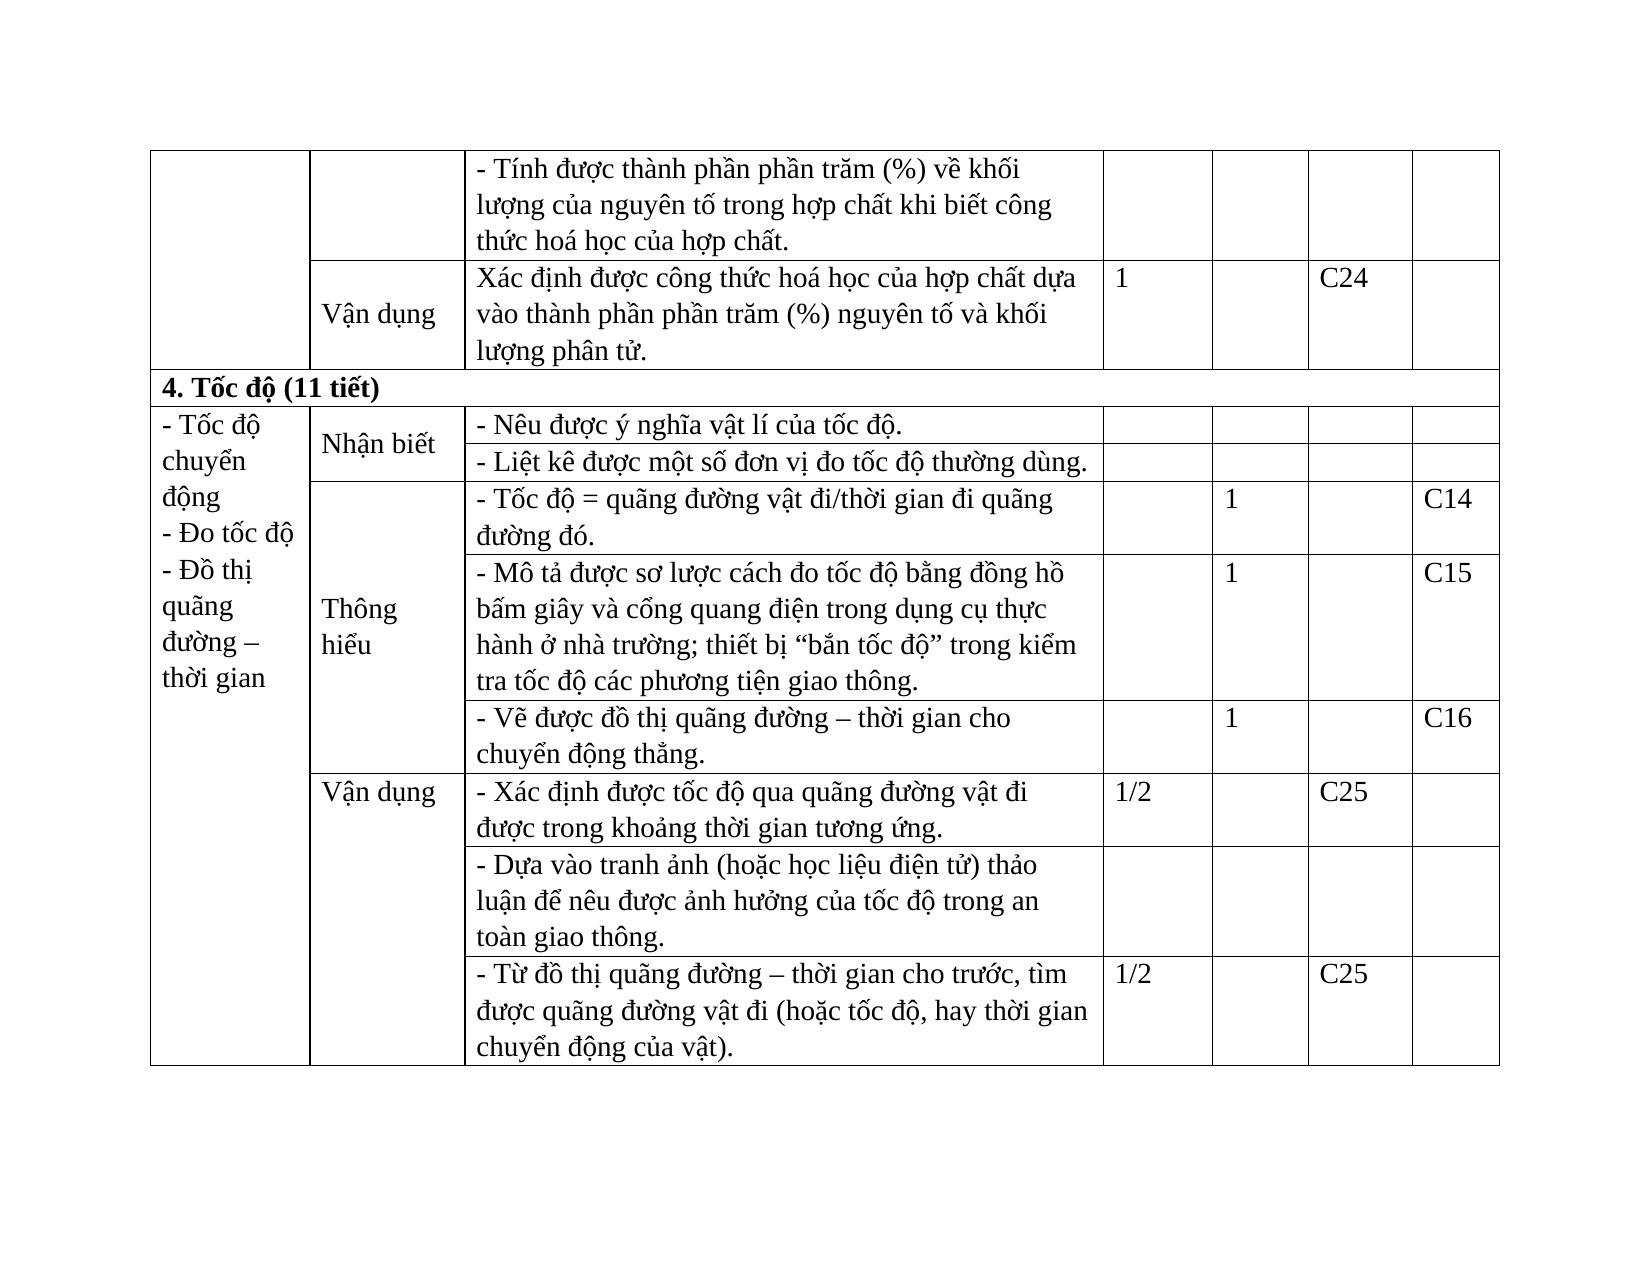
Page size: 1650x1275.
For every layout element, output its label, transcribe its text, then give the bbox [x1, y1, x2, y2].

table_cell 1 [1213, 701, 1308, 773]
table_cell 1 [1104, 261, 1212, 369]
table_cell [1213, 957, 1308, 1065]
table_cell [1213, 151, 1308, 259]
table_cell [1413, 774, 1499, 846]
table_cell Vận dụng [311, 261, 464, 369]
table_cell [1104, 444, 1212, 481]
table_cell C15 [1413, 555, 1499, 699]
table_cell [1104, 482, 1212, 554]
table_cell [1104, 847, 1212, 956]
table_cell [1213, 847, 1308, 956]
table_cell [1309, 701, 1412, 773]
table_cell - Vẽ được đồ thị quãng đường – thời gian cho chuyển động thẳng. [466, 701, 1103, 773]
table_cell - Nêu được ý nghĩa vật lí của tốc độ. [466, 407, 1103, 443]
table_cell [1213, 261, 1308, 369]
table_cell - Tốc độ = quãng đường vật đi/thời gian đi quãng đường đó. [466, 482, 1103, 554]
table_cell - Mô tả được sơ lược cách đo tốc độ bằng đồng hồ bấm giây và cổng quang điện trong dụng cụ thực hành ở nhà trường; thiết bị “bắn tốc độ” trong kiểm tra tốc độ các phương tiện giao thông. [466, 555, 1103, 699]
table_cell - Dựa vào tranh ảnh (hoặc học liệu điện tử) thảo luận để nêu được ảnh hưởng của tốc độ trong an toàn giao thông. [466, 847, 1103, 956]
table_cell [1309, 847, 1412, 956]
table_cell - Xác định được tốc độ qua quãng đường vật đi được trong khoảng thời gian tương ứng. [466, 774, 1103, 846]
table_cell [1413, 261, 1499, 369]
table_cell [1413, 444, 1499, 481]
table_cell [1413, 407, 1499, 443]
table_cell [1413, 957, 1499, 1065]
table_cell [1104, 555, 1212, 699]
table_cell - Tính được thành phần phần trăm (%) về khối lượng của nguyên tố trong hợp chất khi biết công thức hoá học của hợp chất. [466, 151, 1103, 259]
table_cell [1309, 151, 1412, 259]
table_cell 4. Tốc độ (11 tiết) [151, 370, 1499, 406]
table_cell 1 [1213, 555, 1308, 699]
table_cell [1104, 151, 1212, 259]
table_cell [1213, 407, 1308, 443]
table_cell [1413, 847, 1499, 956]
table_cell C16 [1413, 701, 1499, 773]
table_cell Xác định được công thức hoá học của hợp chất dựa vào thành phần phần trăm (%) nguyên tố và khối lượng phân tử. [466, 261, 1103, 369]
table_cell 1/2 [1104, 957, 1212, 1065]
table_cell [1309, 482, 1412, 554]
table_cell [1104, 407, 1212, 443]
table_cell [1213, 774, 1308, 846]
table_cell 1/2 [1104, 774, 1212, 846]
table_cell Nhận biết [311, 407, 464, 481]
table_cell C25 [1309, 774, 1412, 846]
table_cell [1104, 701, 1212, 773]
table_cell Thông hiểu [311, 482, 464, 773]
table_cell [1413, 151, 1499, 259]
table_cell Vận dụng [311, 774, 464, 1065]
table_cell [1309, 407, 1412, 443]
table_cell - Liệt kê được một số đơn vị đo tốc độ thường dùng. [466, 444, 1103, 481]
table_cell C14 [1413, 482, 1499, 554]
table_cell - Từ đồ thị quãng đường – thời gian cho trước, tìm được quãng đường vật đi (hoặc tốc độ, hay thời gian chuyển động của vật). [466, 957, 1103, 1065]
table_cell [1213, 444, 1308, 481]
table_cell C24 [1309, 261, 1412, 369]
table_cell C25 [1309, 957, 1412, 1065]
table_cell 1 [1213, 482, 1308, 554]
table_cell - Tốc độ chuyển động - Đo tốc độ - Đồ thị quãng đường – thời gian [151, 407, 309, 1065]
table_cell [1309, 444, 1412, 481]
table_cell [1309, 555, 1412, 699]
